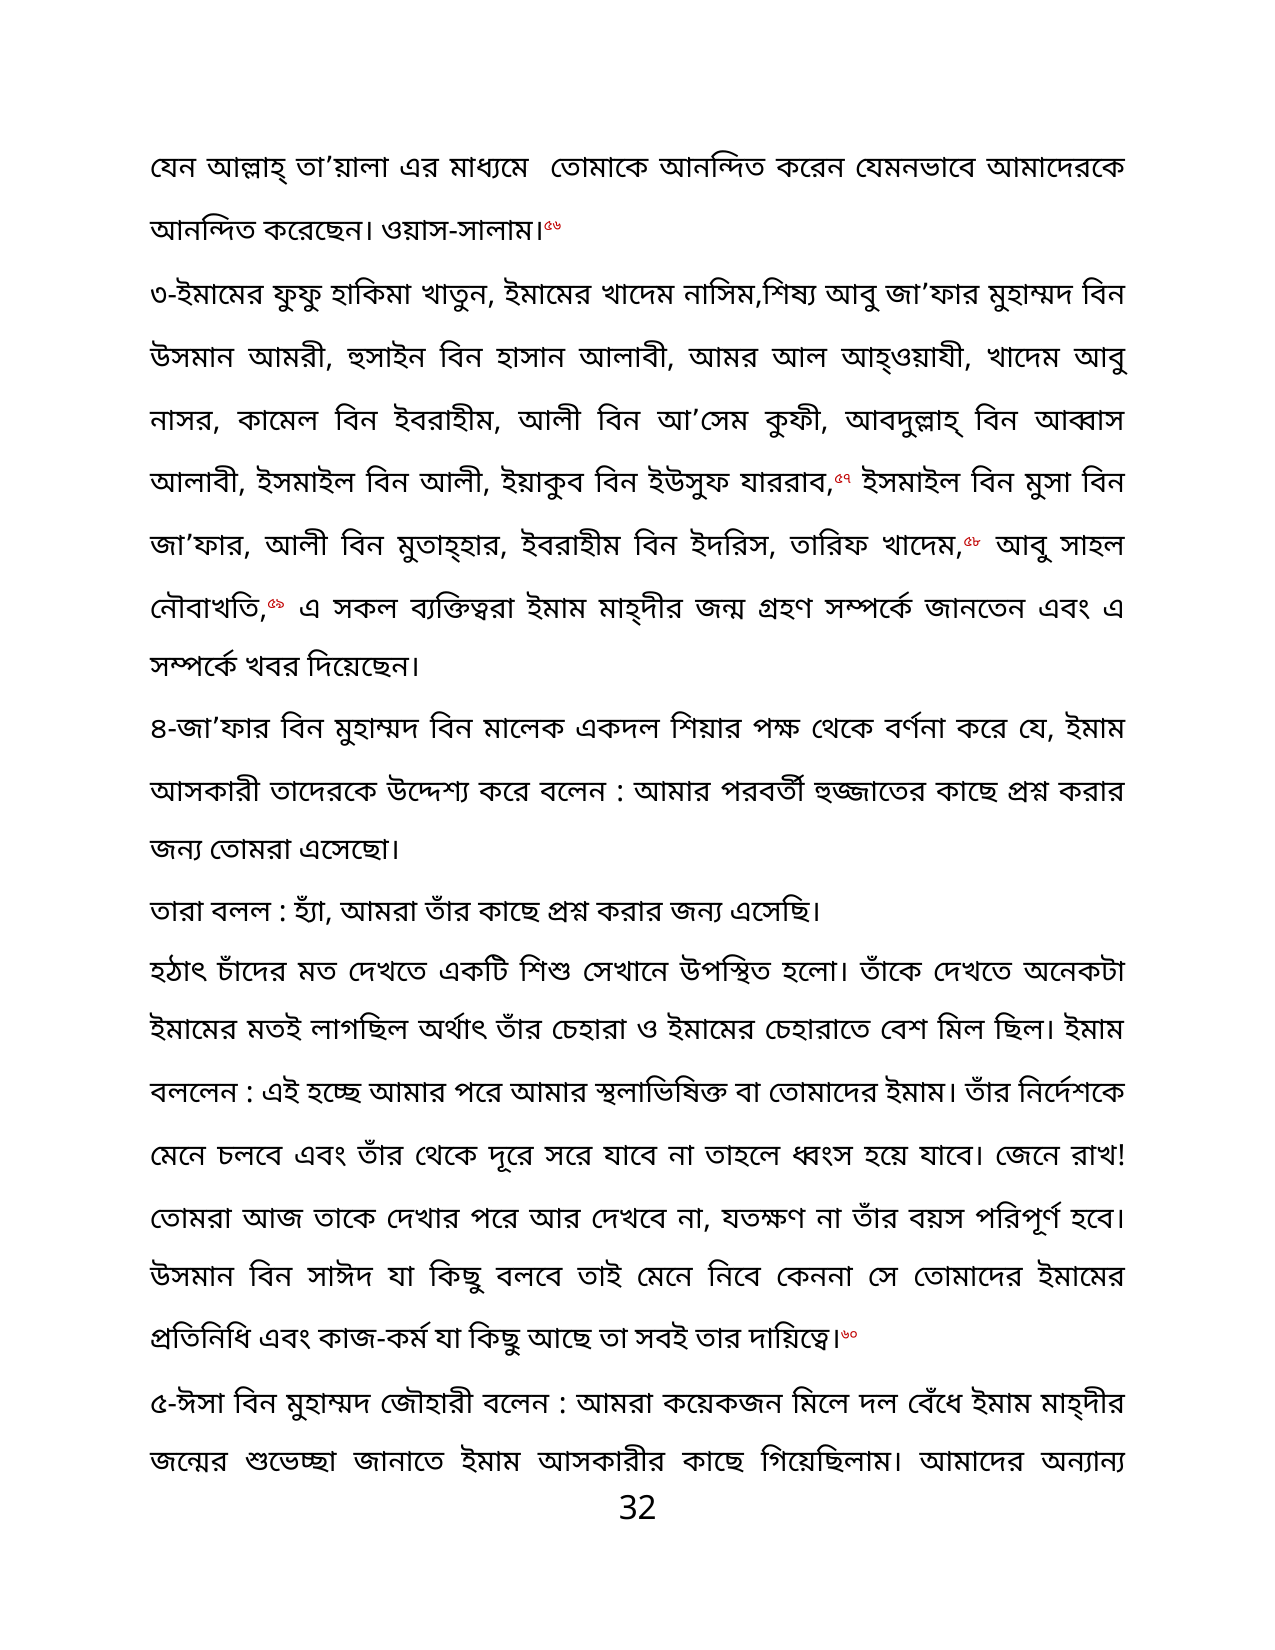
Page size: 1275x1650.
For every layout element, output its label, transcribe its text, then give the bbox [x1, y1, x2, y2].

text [150, 1382, 1125, 1483]
text তারা বলল : হ্যাঁ, আমরা তাঁর কাছে প্রশ্ন করার জন্য এসেছি। [150, 891, 1125, 933]
text ৪-জা’ফার বিন মুহাম্মদ বিন মালেক একদল শিয়ার পক্ষ থেকে বর্ণনা করে যে, ইমাম আসকারী তাদেরকে উদ্দেশ্য করে বলেন : আমার পরবর্তী হুজ্জাতের কাছে প্রশ্ন করার জন্য তোমরা এসেছো। [150, 707, 1125, 871]
text হঠাৎ চাঁদের মত দেখতে একটি শিশু সেখানে উপস্থিত হলো। তাঁকে দেখতে অনেকটা ইমামের মতই লাগছিল অর্থাৎ তাঁর চেহারা ও ইমামের চেহারাতে বেশ মিল ছিল। ইমাম বললেন : এই হচ্ছে আমার পরে আমার স্থলাভিষিক্ত বা তোমাদের ইমাম। তাঁর নির্দেশকে মেনে চলবে এবং তাঁর থেকে দূরে সরে যাবে না তাহলে ধ্বংস হয়ে যাবে। জেনে রাখ! তোমরা আজ তাকে দেখার পরে আর দেখবে না, যতক্ষণ না তাঁর বয়স পরিপূর্ণ হবে। উসমান বিন সাঈদ যা কিছু বলবে তাই মেনে নিবে কেননা সে তোমাদের ইমামের প্রতিনিধি এবং কাজ-কর্ম যা কিছু আছে তা সবই তার দায়িত্বে।৬০ [150, 955, 1125, 1361]
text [150, 150, 1125, 252]
text ৩-ইমামের ফুফু হাকিমা খাতুন, ইমামের খাদেম নাসিম,শিষ্য আবু জা’ফার মুহাম্মদ বিন উসমান আমরী, হুসাইন বিন হাসান আলাবী, আমর আল আহ্ওয়াযী, খাদেম আবু নাসর, কামেল বিন ইবরাহীম, আলী বিন আ’সেম কুফী, আবদুল্লাহ্ বিন আব্বাস আলাবী, ইসমাইল বিন আলী, ইয়াকুব বিন ইউসুফ যাররাব,৫৭ ইসমাইল বিন মুসা বিন জা’ফার, আলী বিন মুতাহ্হার, ইবরাহীম বিন ইদরিস, তারিফ খাদেম,৫৮ আবু সাহল নৌবাখতি,৫৯ এ সকল ব্যক্তিত্বরা ইমাম মাহ্দীর জন্ম গ্রহণ সম্পর্কে জানতেন এবং এ সম্পর্কে খবর দিয়েছেন। [150, 273, 1125, 688]
